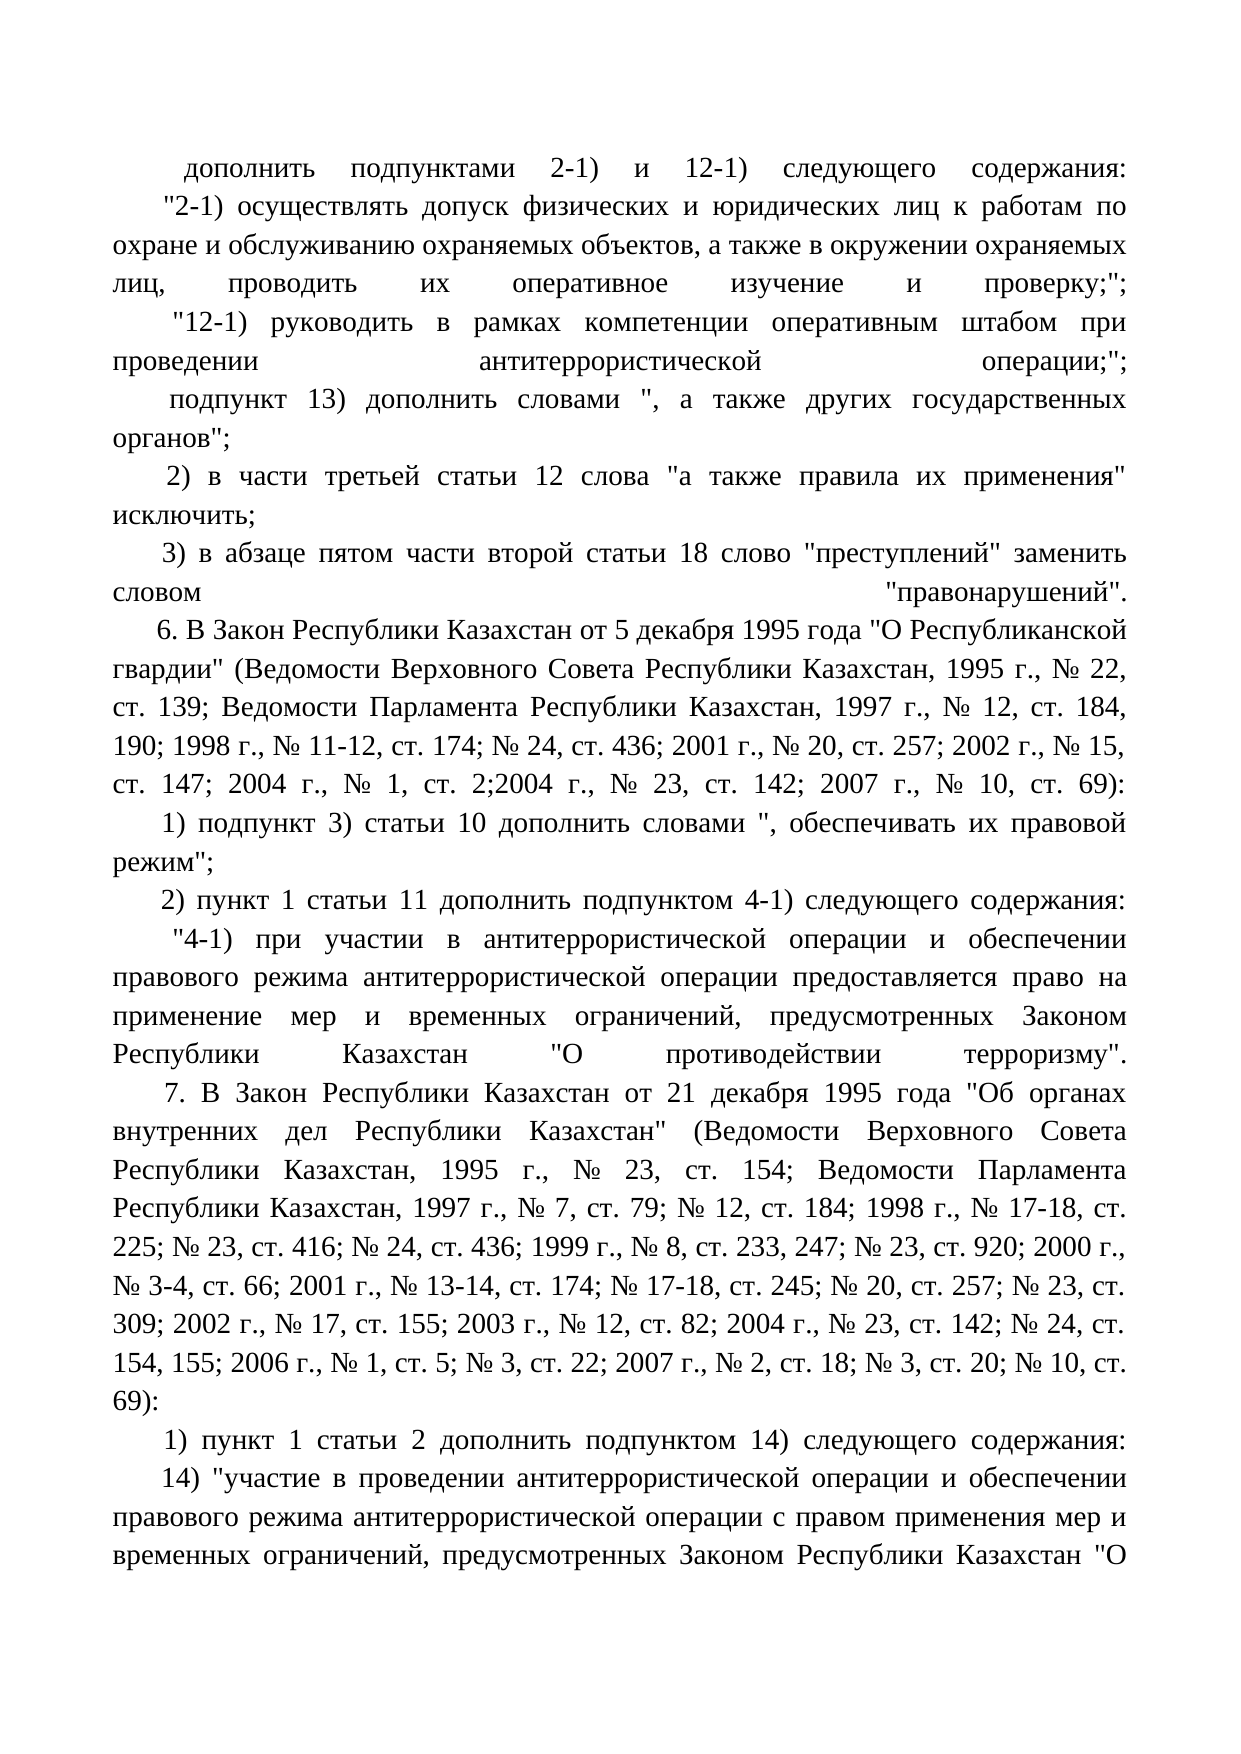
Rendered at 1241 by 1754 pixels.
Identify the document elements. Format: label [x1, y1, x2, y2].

text [112, 150, 1128, 1571]
